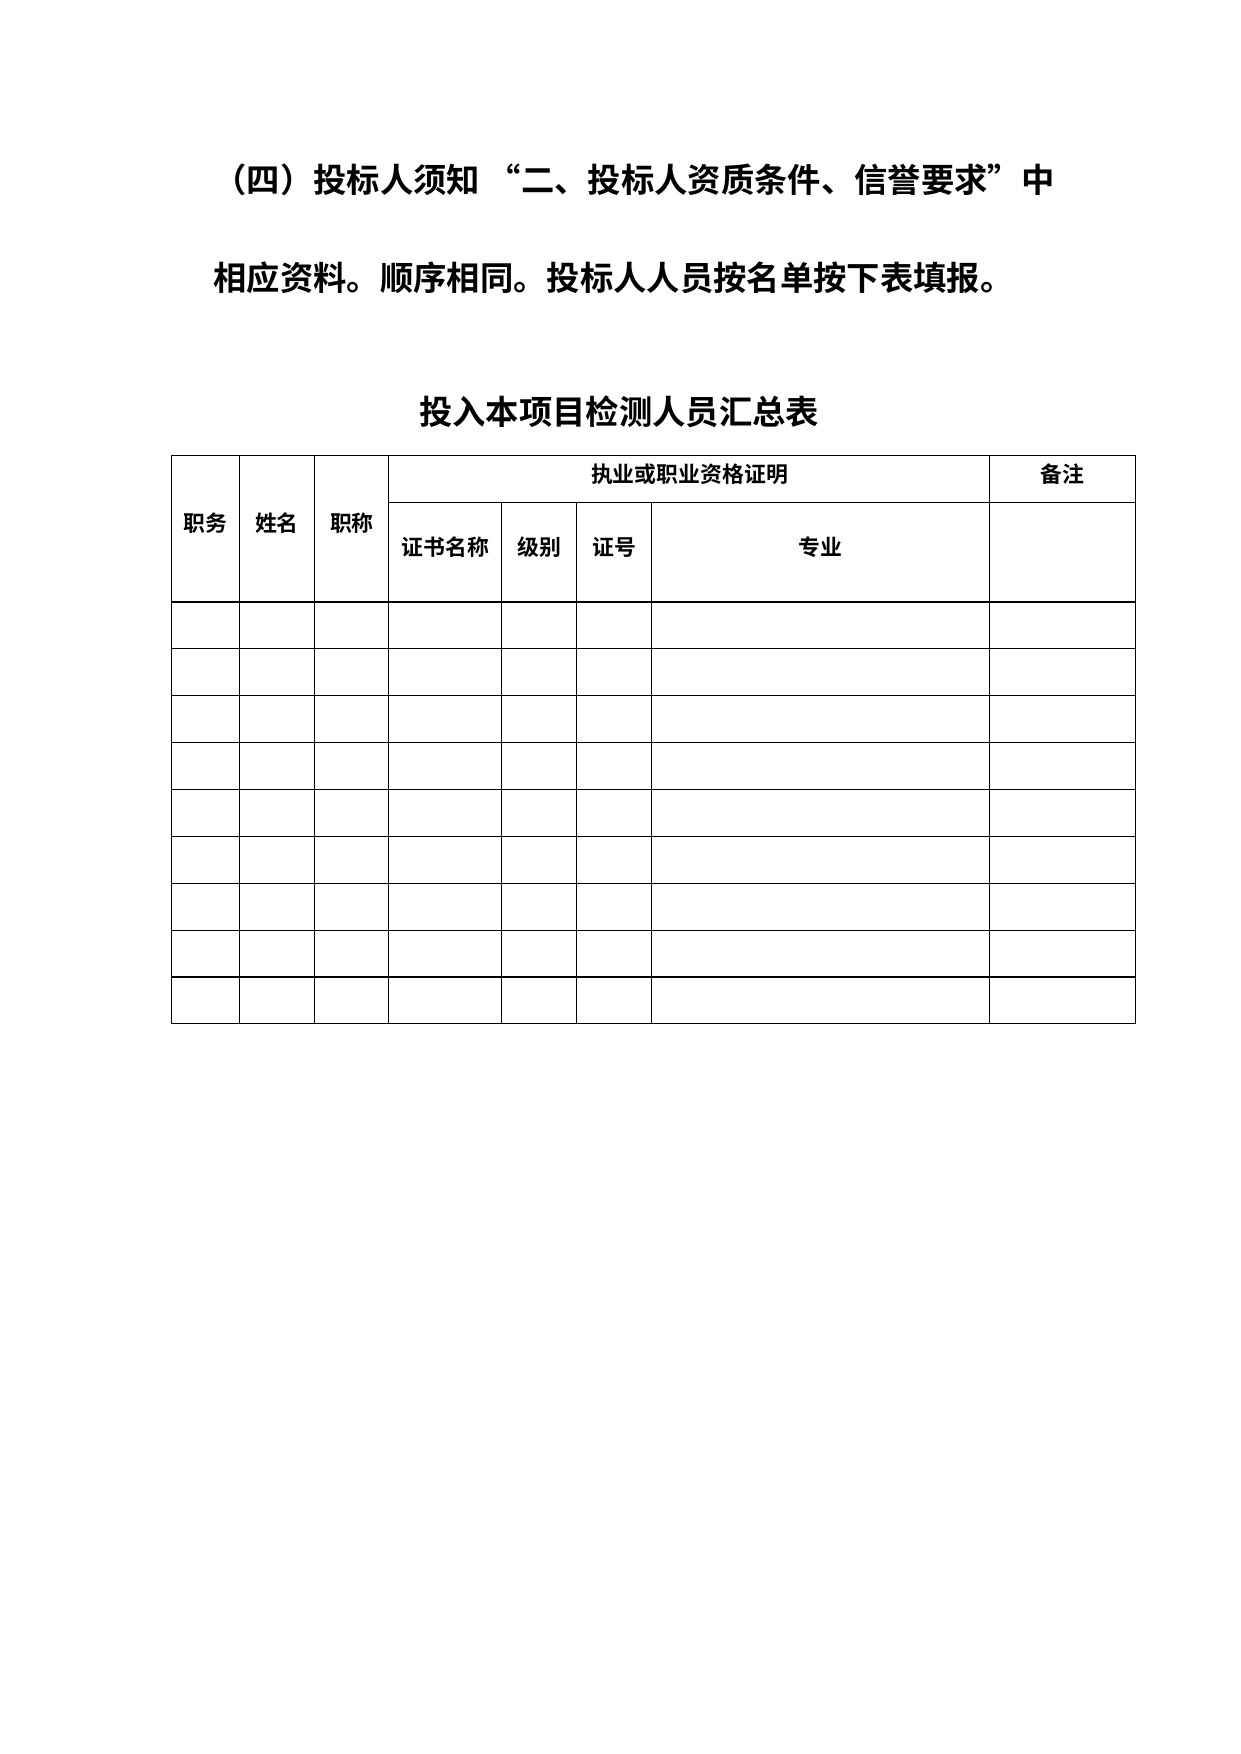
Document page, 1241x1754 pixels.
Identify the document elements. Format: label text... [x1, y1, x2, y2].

table_cell [315, 696, 388, 742]
table_cell [315, 743, 388, 789]
table_cell [389, 696, 501, 742]
table_cell [315, 837, 388, 883]
table_cell [172, 837, 239, 883]
table_cell [389, 649, 501, 695]
table_cell [577, 884, 651, 929]
table_cell [990, 978, 1135, 1023]
table_cell [990, 696, 1135, 742]
table_cell [502, 931, 576, 976]
table_cell [502, 978, 576, 1023]
table_cell [502, 603, 576, 648]
table_cell 证号 [577, 503, 651, 601]
table_cell [502, 649, 576, 695]
table_cell [990, 649, 1135, 695]
table_cell [577, 790, 651, 836]
table_cell [172, 743, 239, 789]
table_cell [502, 790, 576, 836]
table_cell [577, 696, 651, 742]
table_cell [240, 696, 314, 742]
table_cell [315, 931, 388, 976]
table_cell [652, 743, 989, 789]
table_cell [389, 884, 501, 929]
table_cell [990, 884, 1135, 929]
table_cell [172, 790, 239, 836]
table_cell [652, 603, 989, 648]
table_cell [652, 931, 989, 976]
table_cell [652, 696, 989, 742]
table_cell [990, 503, 1135, 601]
table_cell [389, 837, 501, 883]
table_cell [652, 837, 989, 883]
table_cell [577, 649, 651, 695]
table_cell [315, 978, 388, 1023]
table_header 姓名 [240, 456, 314, 601]
table_cell [577, 743, 651, 789]
table_cell [577, 978, 651, 1023]
table_cell [990, 790, 1135, 836]
table_cell [172, 696, 239, 742]
text （四）投标人须知 “二、投标人资质条件、信誉要求”中相应资料。顺序相同。投标人人员按名单按下表填报。 [213, 146, 1080, 308]
table_cell [315, 603, 388, 648]
table_cell [502, 884, 576, 929]
table_cell [315, 649, 388, 695]
table_cell [172, 978, 239, 1023]
table_header 执业或职业资格证明 [389, 456, 989, 502]
table_cell 专业 [652, 503, 989, 601]
table_cell 证书名称 [389, 503, 501, 601]
table_cell [172, 649, 239, 695]
table_cell [577, 603, 651, 648]
table_cell [389, 743, 501, 789]
table_header 备注 [990, 456, 1135, 502]
table_cell [240, 743, 314, 789]
table_cell [502, 696, 576, 742]
table_cell [577, 931, 651, 976]
table_cell [240, 790, 314, 836]
table_cell [389, 931, 501, 976]
table_cell [990, 603, 1135, 648]
table_cell [240, 931, 314, 976]
table_cell [389, 790, 501, 836]
table_cell [652, 884, 989, 929]
table_cell [990, 837, 1135, 883]
table_cell [240, 603, 314, 648]
table_cell [315, 790, 388, 836]
table_cell [172, 603, 239, 648]
table_cell [240, 837, 314, 883]
table_cell [990, 931, 1135, 976]
list 投入本项目检测人员汇总表 [159, 377, 1078, 442]
table_cell [389, 603, 501, 648]
table_cell [240, 978, 314, 1023]
table_cell [652, 649, 989, 695]
table_cell [577, 837, 651, 883]
table_cell [315, 884, 388, 929]
table_cell [172, 931, 239, 976]
table_cell [652, 790, 989, 836]
table_cell [502, 743, 576, 789]
table_cell [389, 978, 501, 1023]
table_cell [990, 743, 1135, 789]
table_cell [240, 884, 314, 929]
table_header 职务 [172, 456, 239, 601]
table_header 职称 [315, 456, 388, 601]
table_cell [172, 884, 239, 929]
table_cell [652, 978, 989, 1023]
table_cell [502, 837, 576, 883]
table_cell 级别 [502, 503, 576, 601]
table_cell [240, 649, 314, 695]
